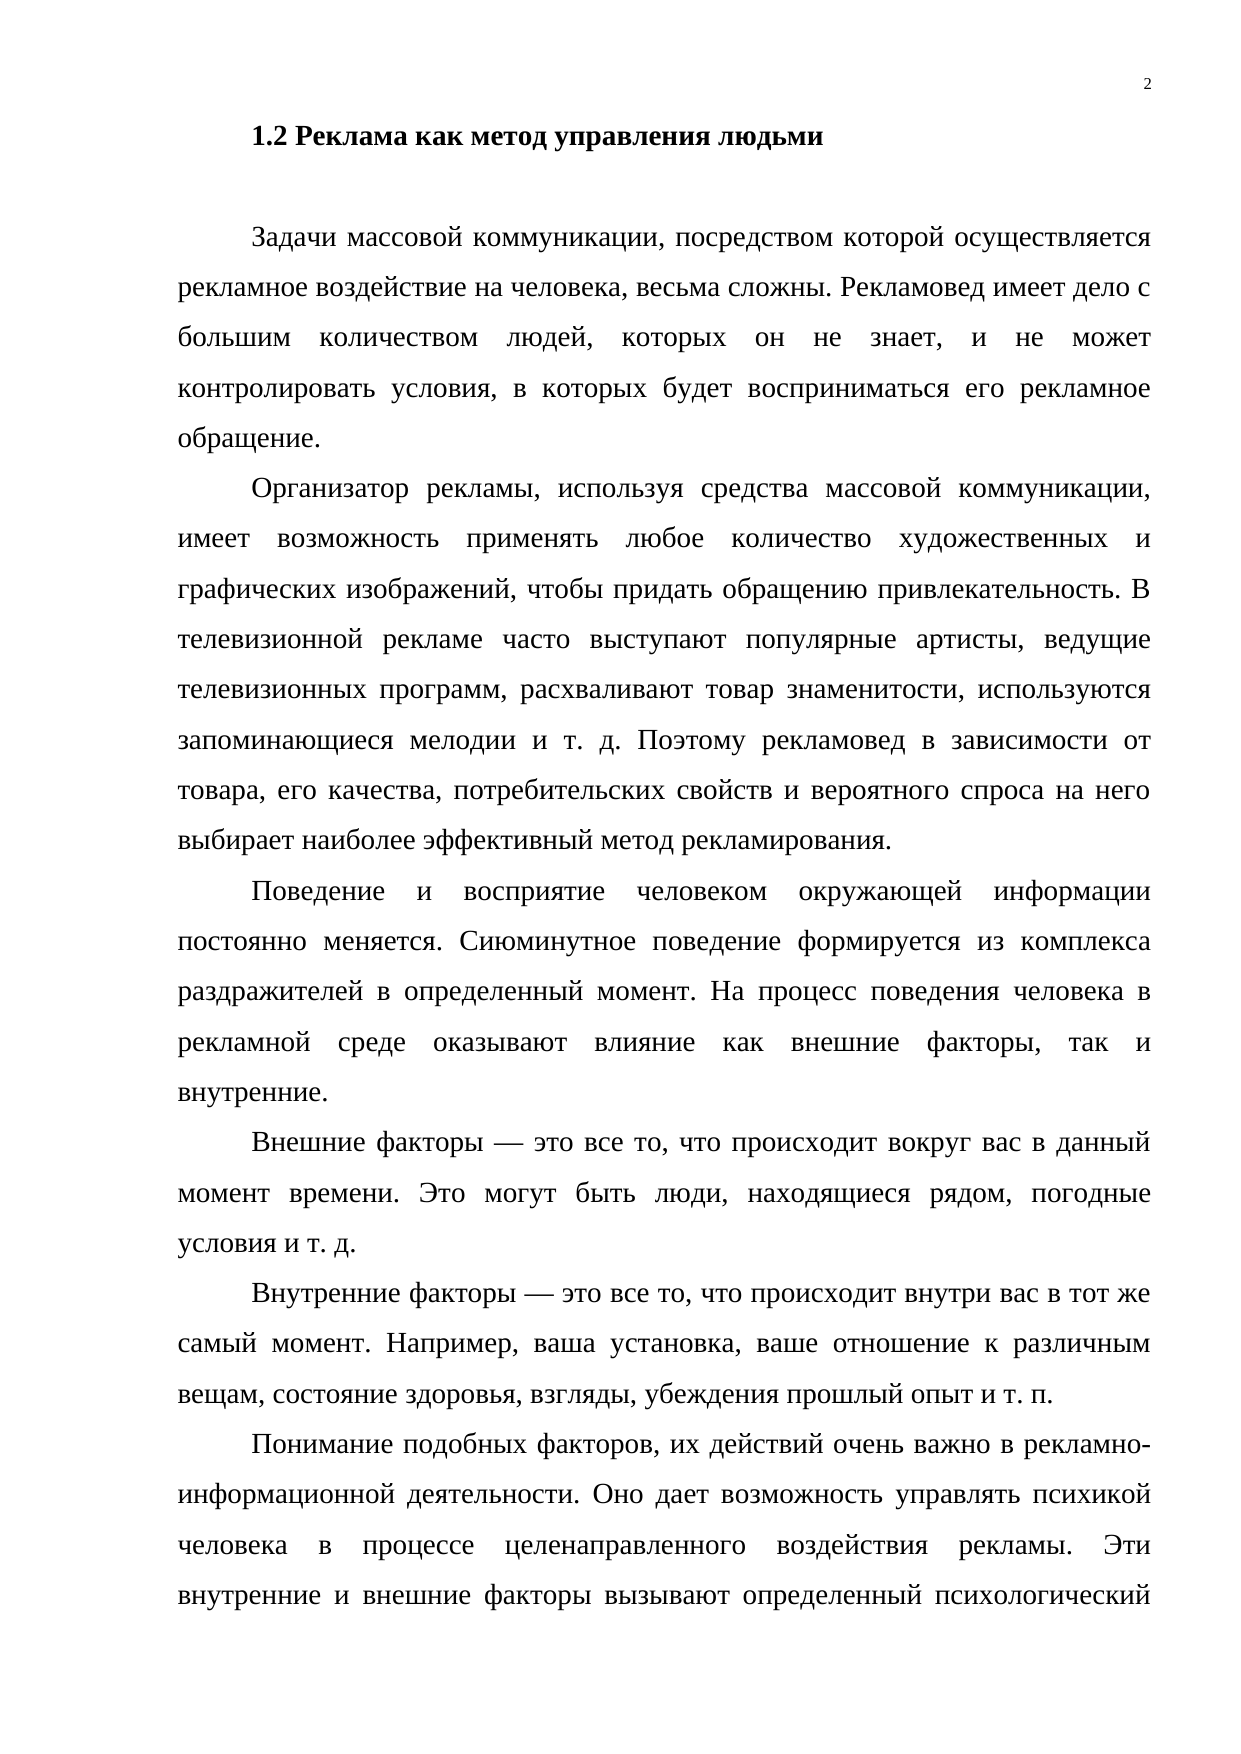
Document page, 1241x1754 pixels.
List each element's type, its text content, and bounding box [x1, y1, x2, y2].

text 1.2 Реклама как метод управления людьми [177, 118, 1152, 152]
text Внутренние факторы — это все то, что происходит внутри вас в тот же самый момент. Например, ваша установка, ваше отношение к различным вещам, состояние здоровья, взгляды, убеждения прошлый опыт и т. п. [177, 1275, 1152, 1409]
text Поведение и восприятие человеком окружающей информации постоянно меняется. Сиюминутное поведение формируется из комплекса раздражителей в определенный момент. На процесс поведения человека в рекламной среде оказывают влияние как внешние факторы, так и внутренние. [177, 873, 1152, 1108]
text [177, 1426, 1152, 1611]
text Внешние факторы — это все то, что происходит вокруг вас в данный момент времени. Это могут быть люди, находящиеся рядом, погодные условия и т. д. [177, 1124, 1152, 1258]
text Организатор рекламы, используя средства массовой коммуникации, имеет возможность применять любое количество художественных и графических изображений, чтобы придать обращению привлекательность. В телевизионной рекламе часто выступают популярные артисты, ведущие телевизионных программ, расхваливают товар знаменитости, используются запоминающиеся мелодии и т. д. Поэтому рекламовед в зависимости от товара, его качества, потребительских свойств и вероятного спроса на него выбирает наиболее эффективный метод рекламирования. [177, 470, 1152, 856]
text Задачи массовой коммуникации, посредством которой осуществляется рекламное воздействие на человека, весьма сложны. Рекламовед имеет дело с большим количеством людей, которых он не знает, и не может контролировать условия, в которых будет восприниматься его рекламное обращение. [177, 219, 1152, 453]
